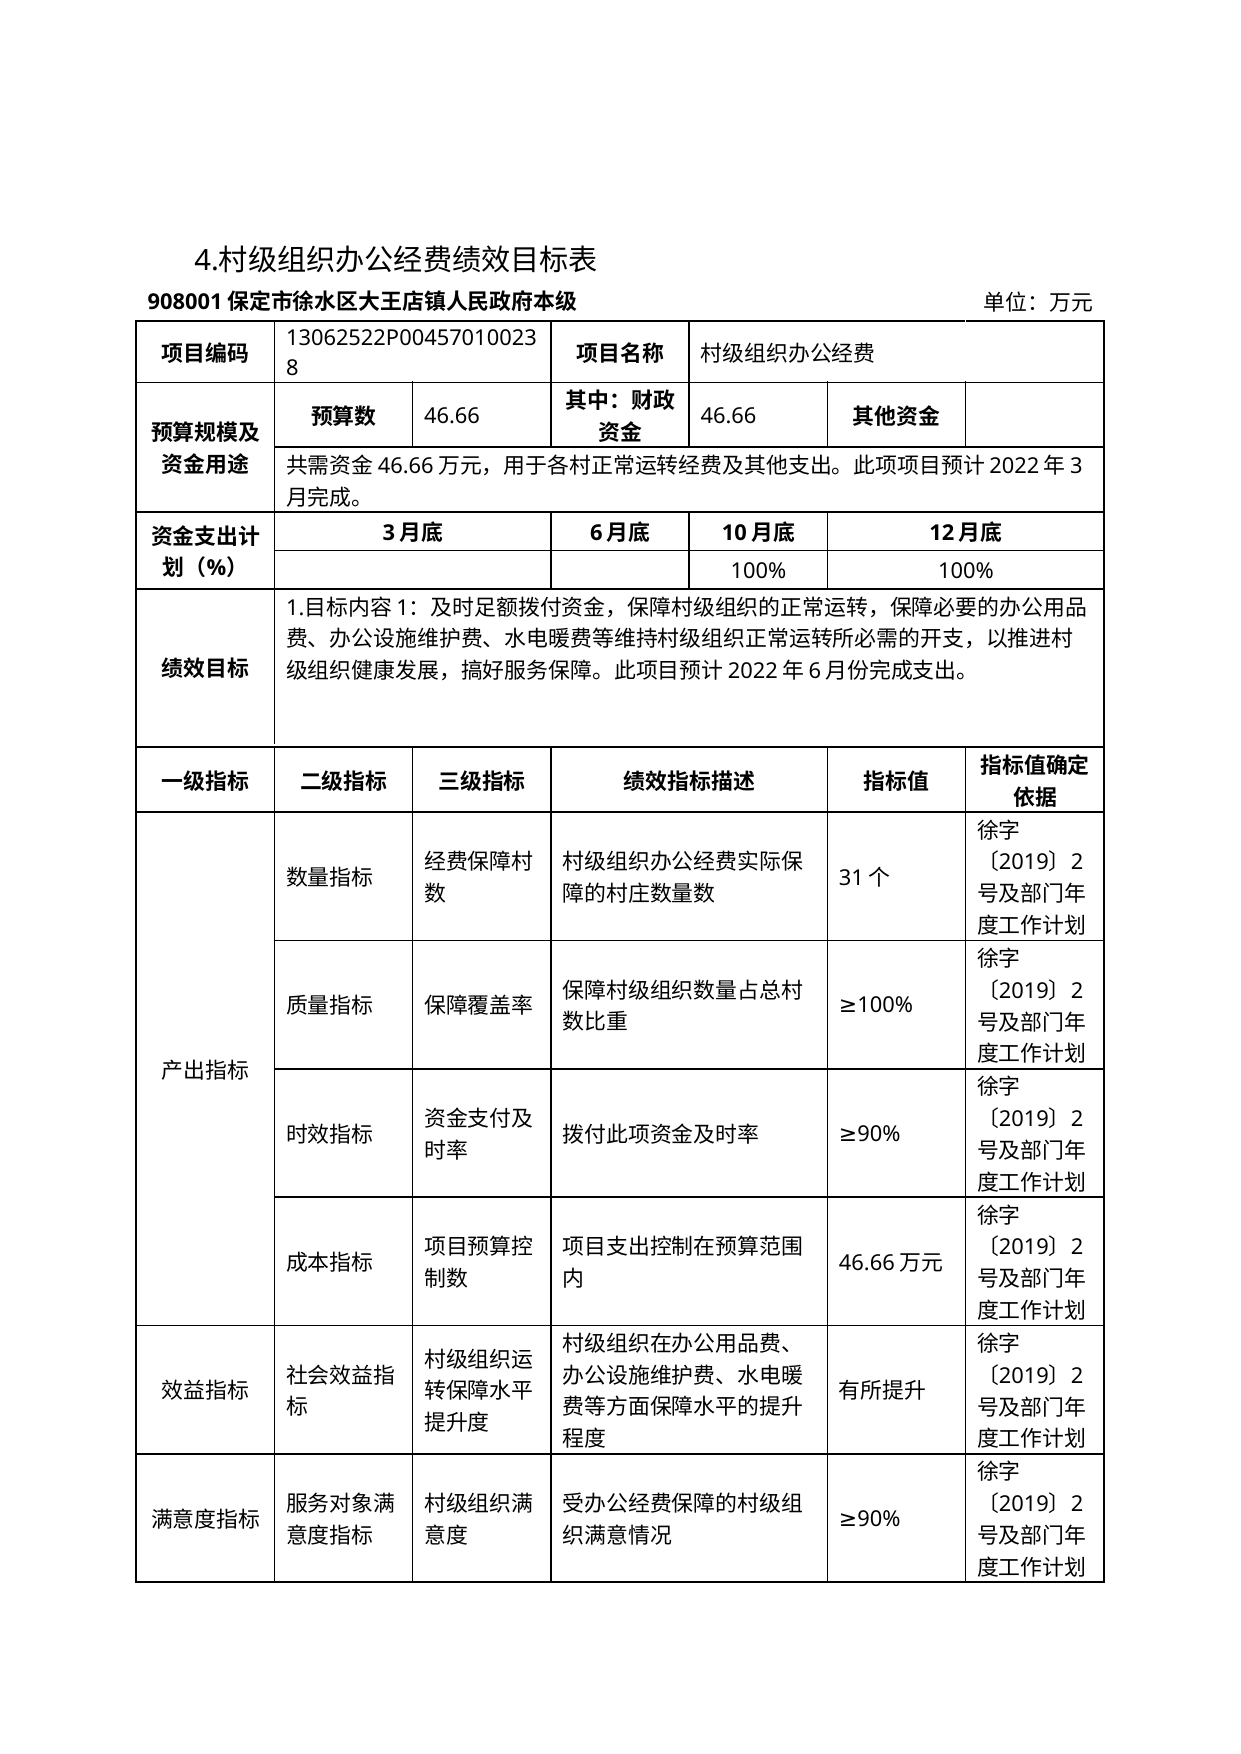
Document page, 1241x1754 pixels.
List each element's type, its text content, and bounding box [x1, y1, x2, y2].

table_cell 徐字〔2019〕2号及部门年度工作计划 [966, 1198, 1103, 1324]
table_cell 1.目标内容1：及时足额拨付资金，保障村级组织的正常运转，保障必要的办公用品费、办公设施维护费、水电暖费等维持村级组织正常运转所必需的开支，以推进村级组织健康发展，搞好服务保障。此项目预计2022年6月份完成支出。 [275, 590, 1103, 744]
table_cell 徐字〔2019〕2号及部门年度工作计划 [966, 1326, 1103, 1453]
table_cell 100% [690, 551, 827, 588]
table_cell 质量指标 [275, 941, 412, 1068]
table_cell 共需资金46.66万元，用于各村正常运转经费及其他支出。此项项目预计2022年3月完成。 [275, 448, 1103, 511]
table_cell 村级组织满意度 [413, 1455, 550, 1581]
table_cell 3月底 [275, 513, 550, 550]
table_cell 项目编码 [137, 322, 274, 381]
table_cell 效益指标 [137, 1326, 274, 1453]
table_cell 社会效益指标 [275, 1326, 412, 1453]
table_cell 资金支付及时率 [413, 1070, 550, 1196]
table_cell 村级组织在办公用品费、办公设施维护费、水电暖费等方面保障水平的提升程度 [552, 1326, 827, 1453]
table_cell [552, 551, 688, 588]
table_cell ≥90% [828, 1070, 965, 1196]
table_cell 有所提升 [828, 1326, 965, 1453]
table_cell 服务对象满意度指标 [275, 1455, 412, 1581]
table_cell 项目支出控制在预算范围内 [552, 1198, 827, 1324]
table_cell 产出指标 [137, 813, 274, 1324]
table_cell 13062522P004570100238 [275, 322, 550, 381]
table_cell 10月底 [690, 513, 827, 550]
table_cell 经费保障村数 [413, 813, 550, 939]
table_cell 项目预算控制数 [413, 1198, 550, 1324]
table_cell 绩效目标 [137, 590, 274, 744]
table_cell 徐字〔2019〕2号及部门年度工作计划 [966, 1070, 1103, 1196]
table_header 指标值 [828, 748, 965, 811]
table_header 二级指标 [275, 748, 412, 811]
table_cell 徐字〔2019〕2号及部门年度工作计划 [966, 813, 1103, 939]
table_cell 预算规模及资金用途 [137, 383, 274, 511]
table_cell 时效指标 [275, 1070, 412, 1196]
table_cell 46.66 [690, 383, 827, 446]
table_cell [275, 551, 550, 588]
table_cell 46.66 [413, 383, 550, 446]
table_cell 满意度指标 [137, 1455, 274, 1581]
table_cell 其他资金 [828, 383, 965, 446]
table_cell [966, 383, 1103, 446]
table_cell 徐字〔2019〕2号及部门年度工作计划 [966, 941, 1103, 1068]
table_header 一级指标 [137, 748, 274, 811]
table_cell 46.66万元 [828, 1198, 965, 1324]
table_cell 拨付此项资金及时率 [552, 1070, 827, 1196]
table_cell 100% [828, 551, 1103, 588]
table_header 单位：万元 [966, 281, 1103, 320]
table_cell ≥90% [828, 1455, 965, 1581]
table_cell 12月底 [828, 513, 1103, 550]
table_cell 徐字〔2019〕2号及部门年度工作计划 [966, 1455, 1103, 1581]
table_cell 资金支出计划（%） [137, 513, 274, 588]
table_header 908001保定市徐水区大王店镇人民政府本级 [137, 281, 965, 320]
table_cell 数量指标 [275, 813, 412, 939]
table_header 指标值确定依据 [966, 748, 1103, 811]
table_cell 受办公经费保障的村级组织满意情况 [552, 1455, 827, 1581]
table_cell ≥100% [828, 941, 965, 1068]
table_header 三级指标 [413, 748, 550, 811]
table_cell 保障覆盖率 [413, 941, 550, 1068]
table_cell 村级组织办公经费 [690, 322, 1103, 381]
table_cell 项目名称 [552, 322, 688, 381]
table_cell 保障村级组织数量占总村数比重 [552, 941, 827, 1068]
table_cell 村级组织运转保障水平提升度 [413, 1326, 550, 1453]
table_cell 村级组织办公经费实际保障的村庄数量数 [552, 813, 827, 939]
table_cell 6月底 [552, 513, 688, 550]
table_header 绩效指标描述 [552, 748, 827, 811]
table_cell 其中：财政 资金 [552, 383, 688, 446]
table_cell 预算数 [275, 383, 412, 446]
text 4.村级组织办公经费绩效目标表 [136, 236, 1104, 279]
table_cell 31个 [828, 813, 965, 939]
table_cell 成本指标 [275, 1198, 412, 1324]
